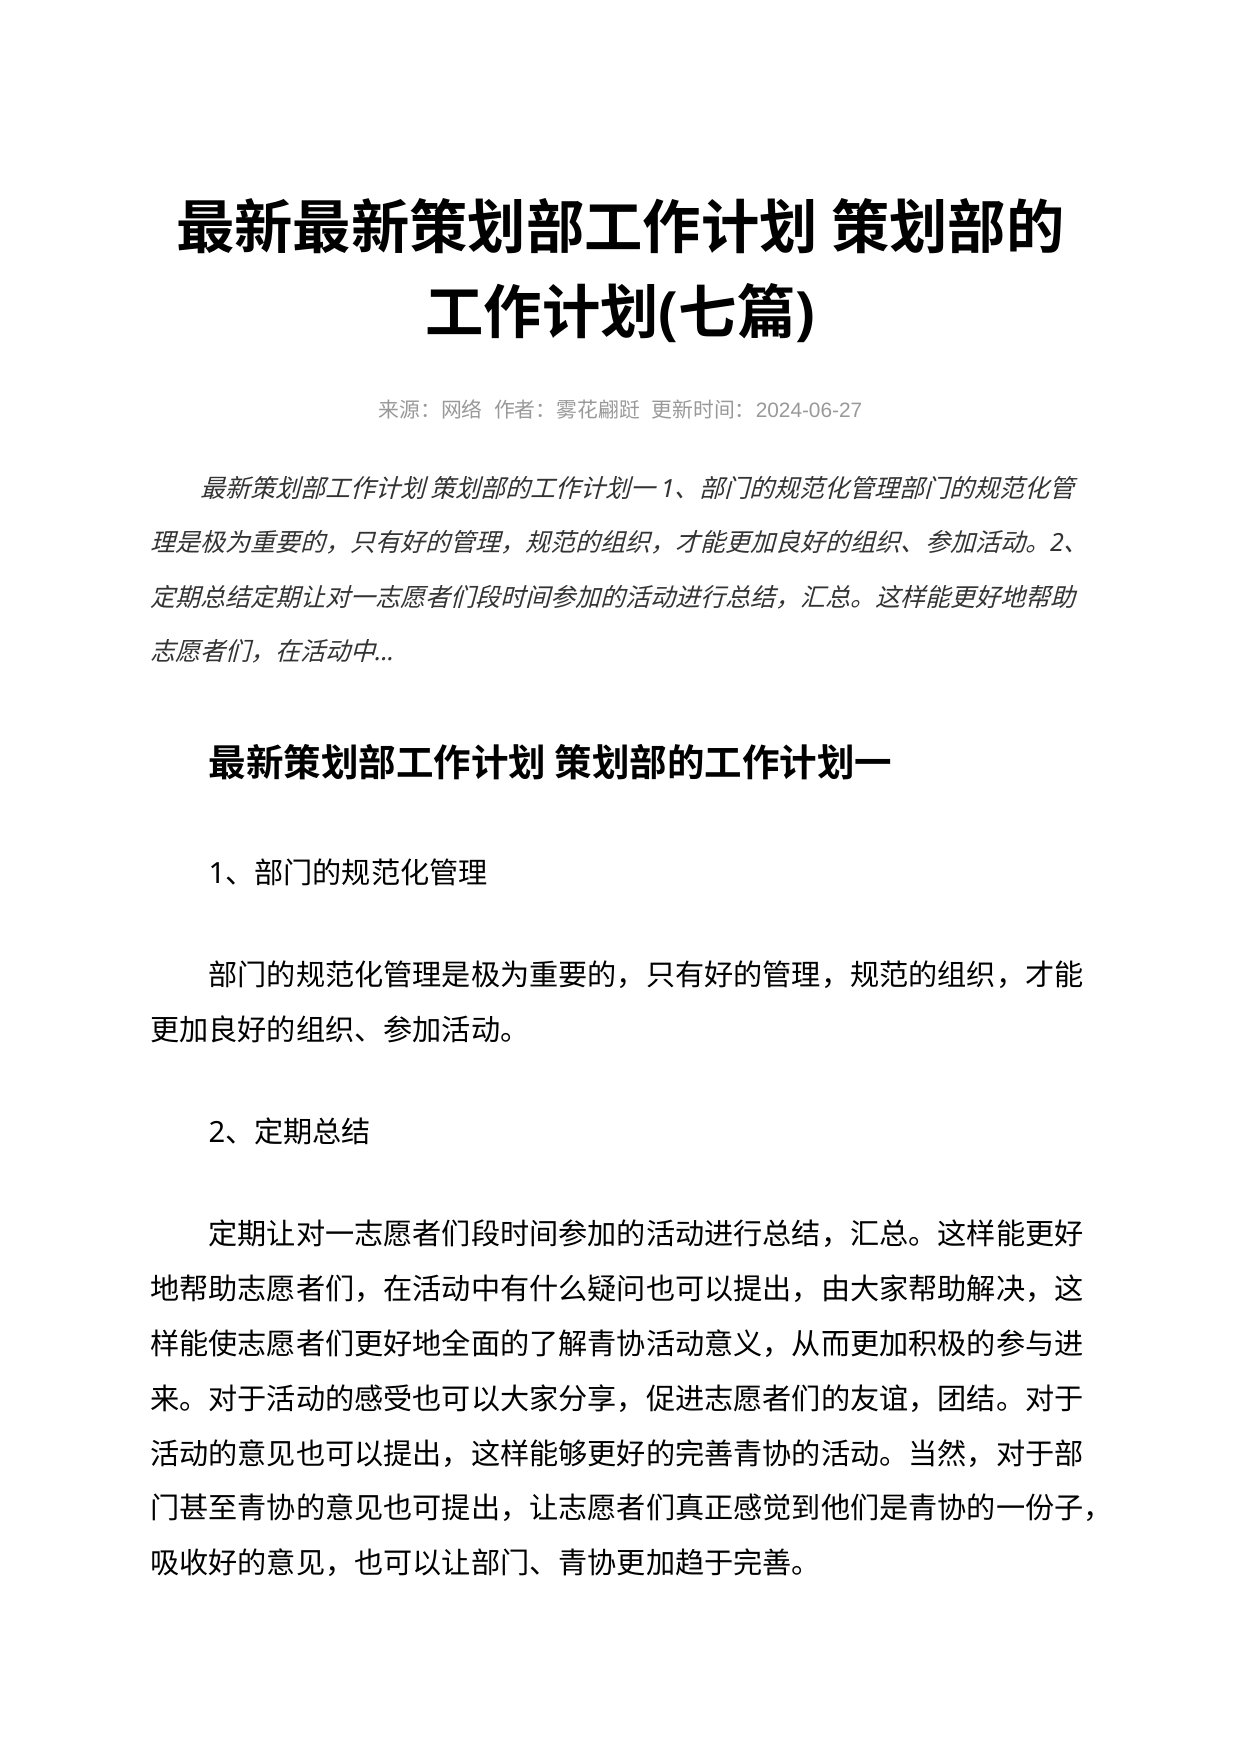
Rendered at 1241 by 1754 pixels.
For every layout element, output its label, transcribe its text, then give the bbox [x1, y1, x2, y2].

text 来源：网络 作者：雾花翩跹 更新时间：2024-06-27 [150, 397, 1090, 421]
text 2、定期总结 [150, 1109, 1090, 1151]
text 1、部门的规范化管理 [150, 850, 1090, 892]
text 定期让对一志愿者们段时间参加的活动进行总结，汇总。这样能更好地帮助志愿者们，在活动中有什么疑问也可以提出，由大家帮助解决，这样能使志愿者们更好地全面的了解青协活动意义，从而更加积极的参与进来。对于活动的感受也可以大家分享，促进志愿者们的友谊，团结。对于活动的意见也可以提出，这样能够更好的完善青协的活动。当然，对于部门甚至青协的意见也可提出，让志愿者们真正感觉到他们是青协的一份子，吸收好的意见，也可以让部门、青协更加趋于完善。 [150, 1211, 1090, 1582]
text 最新策划部工作计划 策划部的工作计划一 [150, 733, 1090, 787]
subtitle 最新最新策划部工作计划 策划部的工作计划(七篇) [150, 181, 1090, 351]
text 最新策划部工作计划 策划部的工作计划一1、部门的规范化管理部门的规范化管理是极为重要的，只有好的管理，规范的组织，才能更加良好的组织、参加活动。2、定期总结定期让对一志愿者们段时间参加的活动进行总结，汇总。这样能更好地帮助志愿者们，在活动中... [150, 468, 1090, 668]
text 部门的规范化管理是极为重要的，只有好的管理，规范的组织，才能更加良好的组织、参加活动。 [150, 952, 1090, 1049]
